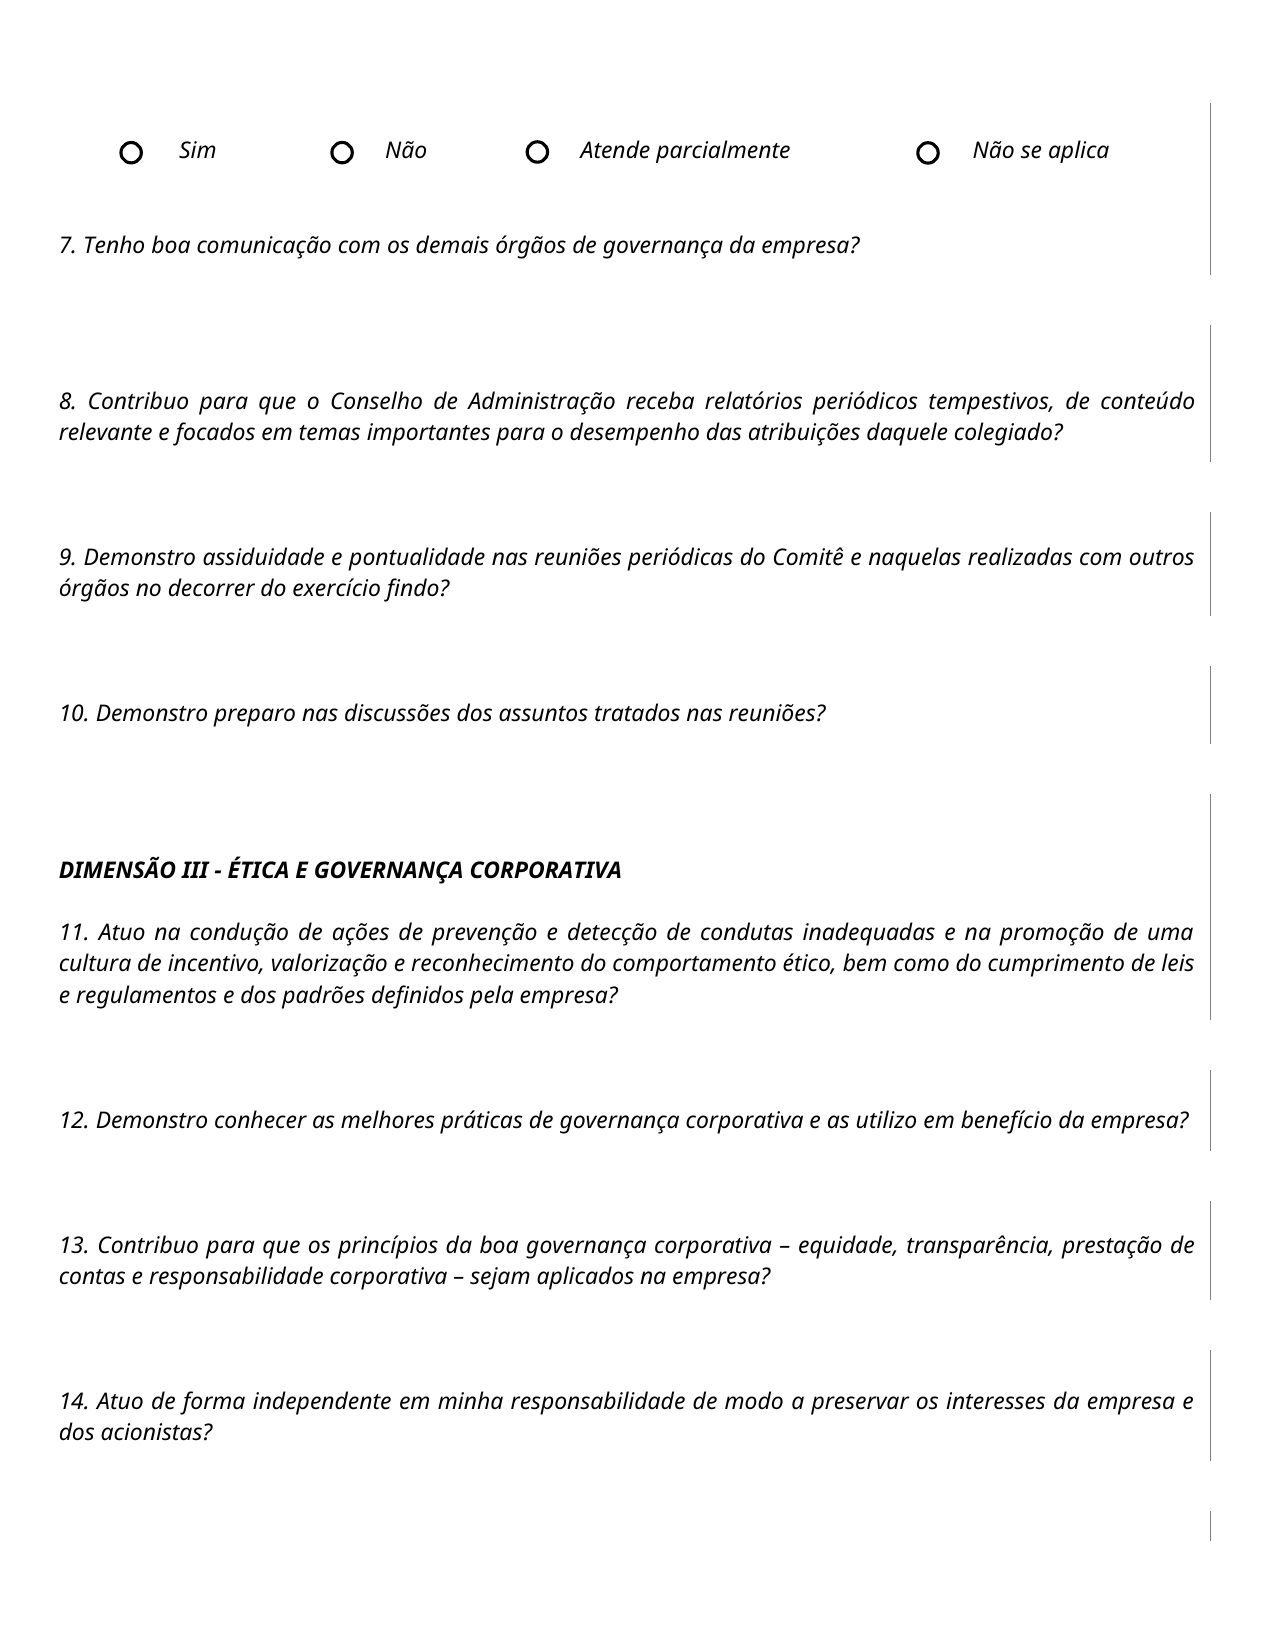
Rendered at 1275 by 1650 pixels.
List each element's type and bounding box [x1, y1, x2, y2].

table_cell [47, 103, 1210, 1541]
